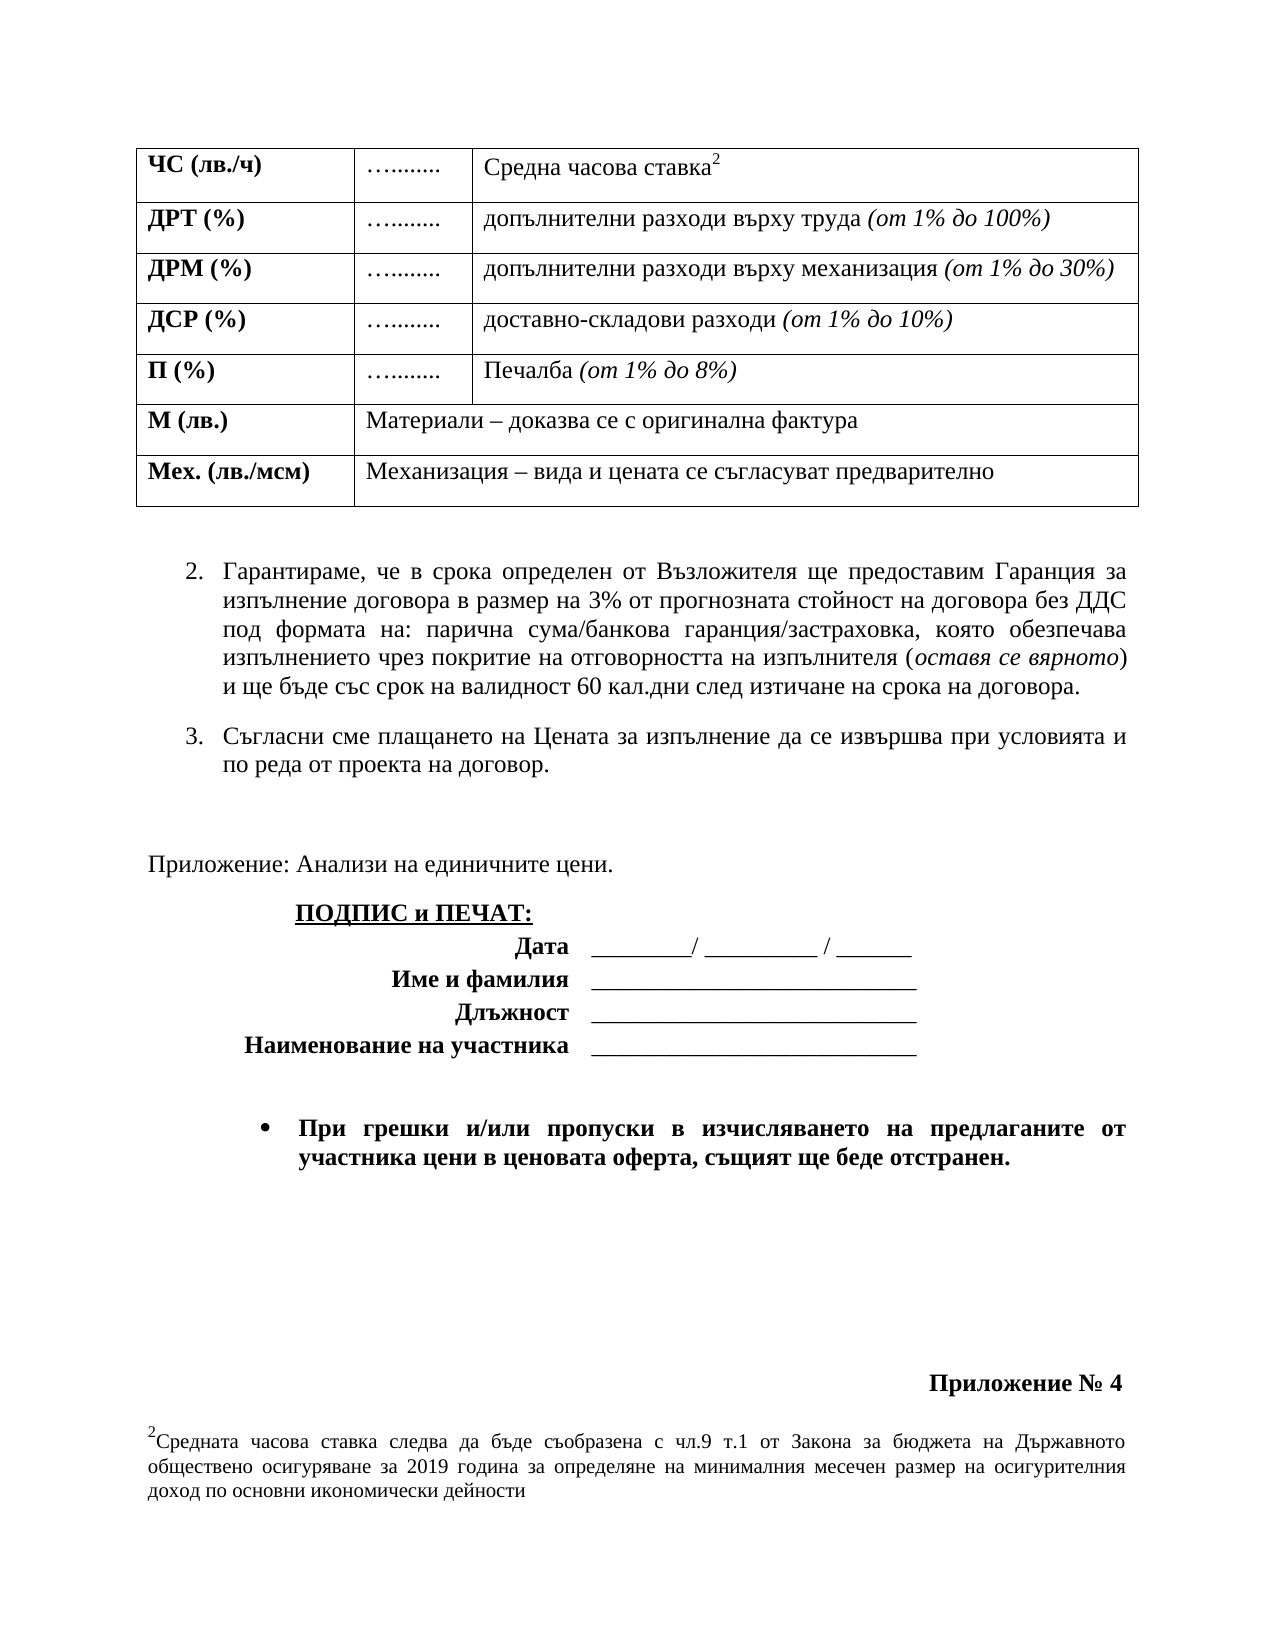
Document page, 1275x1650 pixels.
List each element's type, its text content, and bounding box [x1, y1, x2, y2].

table_header ЧС (лв./ч) [137, 149, 354, 202]
text Приложение № 4 [885, 1368, 1127, 1397]
list Гарантираме, че в срока определен от Възложителя ще предоставим Гаранция за изпълнение договора в размер на 3% от прогнозната стойност на договора без ДДС под формата на: парична сума/банкова гаранция/застраховка, която обезпечава изпълнението чрез покритие на отговорността на изпълнителя (оставя се вярното) и ще бъде със срок на валидност 60 кал.дни след изтичане на срока на договора. [185, 556, 1127, 700]
text Приложение: Анализи на единичните цени. [148, 849, 1127, 877]
table_cell М (лв.) [137, 405, 354, 455]
table_cell …........ [355, 203, 472, 252]
table_cell __________________________ [580, 1030, 1093, 1063]
table_header Дата [136, 931, 580, 964]
table_cell допълнителни разходи върху труда (от 1% до 100%) [473, 203, 1138, 252]
table_cell …........ [355, 355, 472, 404]
table_cell Длъжност [136, 998, 580, 1030]
table_cell __________________________ [580, 964, 1093, 997]
table_cell ДРТ (%) [137, 203, 354, 252]
table_cell Печалба (от 1% до 8%) [473, 355, 1138, 404]
table_cell Име и фамилия [136, 964, 580, 997]
table_cell Механизация – вида и цената се съгласуват предварително [355, 456, 1138, 506]
text ПОДПИС и ПЕЧАТ: [295, 898, 1127, 927]
table_header ________/ _________ / ______ [580, 931, 1093, 964]
table_cell Наименование на участника [136, 1030, 580, 1063]
table_cell …........ [355, 304, 472, 354]
table_cell П (%) [137, 355, 354, 404]
table_cell допълнителни разходи върху механизация (от 1% до 30%) [473, 254, 1138, 303]
table_header …........ [355, 149, 472, 202]
table_cell ДСР (%) [137, 304, 354, 354]
list При грешки и/или пропуски в изчисляването на предлаганите от участника цени в ценовата оферта, същият ще беде отстранен. [261, 1113, 1127, 1171]
table_header Средна часова ставка [473, 149, 1138, 202]
table_cell ДРМ (%) [137, 254, 354, 303]
table_cell Мех. (лв./мсм) [137, 456, 354, 506]
list Съгласни сме плащането на Цената за изпълнение да се извършва при условията и по реда от проекта на договор. [185, 721, 1127, 778]
table_cell …........ [355, 254, 472, 303]
table_cell __________________________ [580, 998, 1093, 1030]
table_cell доставно-складови разходи (от 1% до 10%) [473, 304, 1138, 354]
table_cell Материали – доказва се с оригинална фактура [355, 405, 1138, 455]
